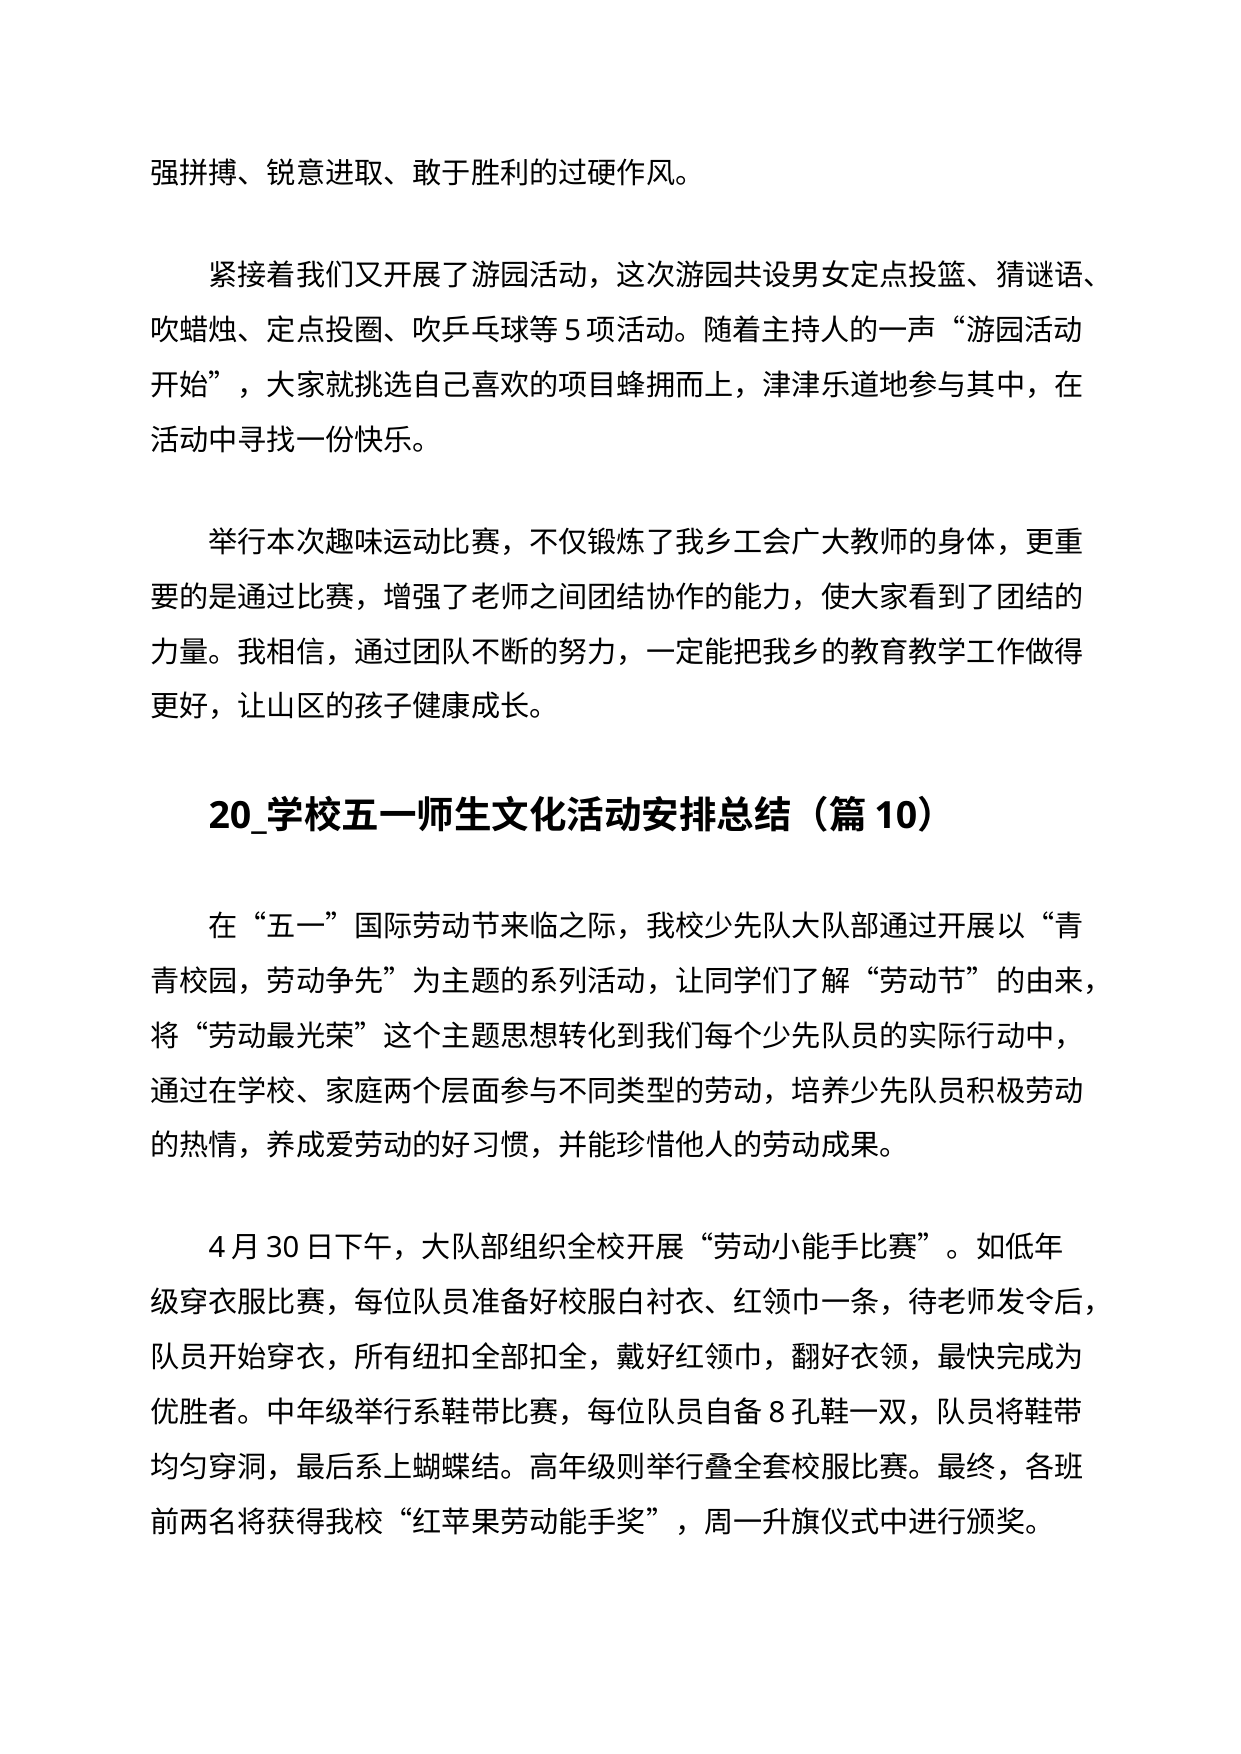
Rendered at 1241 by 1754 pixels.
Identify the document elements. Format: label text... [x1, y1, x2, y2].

text 4月30日下午，大队部组织全校开展“劳动小能手比赛”。如低年级穿衣服比赛，每位队员准备好校服白衬衣、红领巾一条，待老师发令后，队员开始穿衣，所有纽扣全部扣全，戴好红领巾，翻好衣领，最快完成为优胜者。中年级举行系鞋带比赛，每位队员自备8孔鞋一双，队员将鞋带均匀穿洞，最后系上蝴蝶结。高年级则举行叠全套校服比赛。最终，各班前两名将获得我校“红苹果劳动能手奖”，周一升旗仪式中进行颁奖。 [150, 1224, 1090, 1541]
text 举行本次趣味运动比赛，不仅锻炼了我乡工会广大教师的身体，更重要的是通过比赛，增强了老师之间团结协作的能力，使大家看到了团结的力量。我相信，通过团队不断的努力，一定能把我乡的教育教学工作做得更好，让山区的孩子健康成长。 [150, 518, 1090, 725]
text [150, 150, 1090, 192]
text 在“五一”国际劳动节来临之际，我校少先队大队部通过开展以“青青校园，劳动争先”为主题的系列活动，让同学们了解“劳动节”的由来，将“劳动最光荣”这个主题思想转化到我们每个少先队员的实际行动中，通过在学校、家庭两个层面参与不同类型的劳动，培养少先队员积极劳动的热情，养成爱劳动的好习惯，并能珍惜他人的劳动成果。 [150, 902, 1090, 1164]
text 紧接着我们又开展了游园活动，这次游园共设男女定点投篮、猜谜语、吹蜡烛、定点投圈、吹乒乓球等5项活动。随着主持人的一声“游园活动开始”，大家就挑选自己喜欢的项目蜂拥而上，津津乐道地参与其中，在活动中寻找一份快乐。 [150, 252, 1090, 459]
text 20_学校五一师生文化活动安排总结（篇10） [150, 785, 1090, 839]
